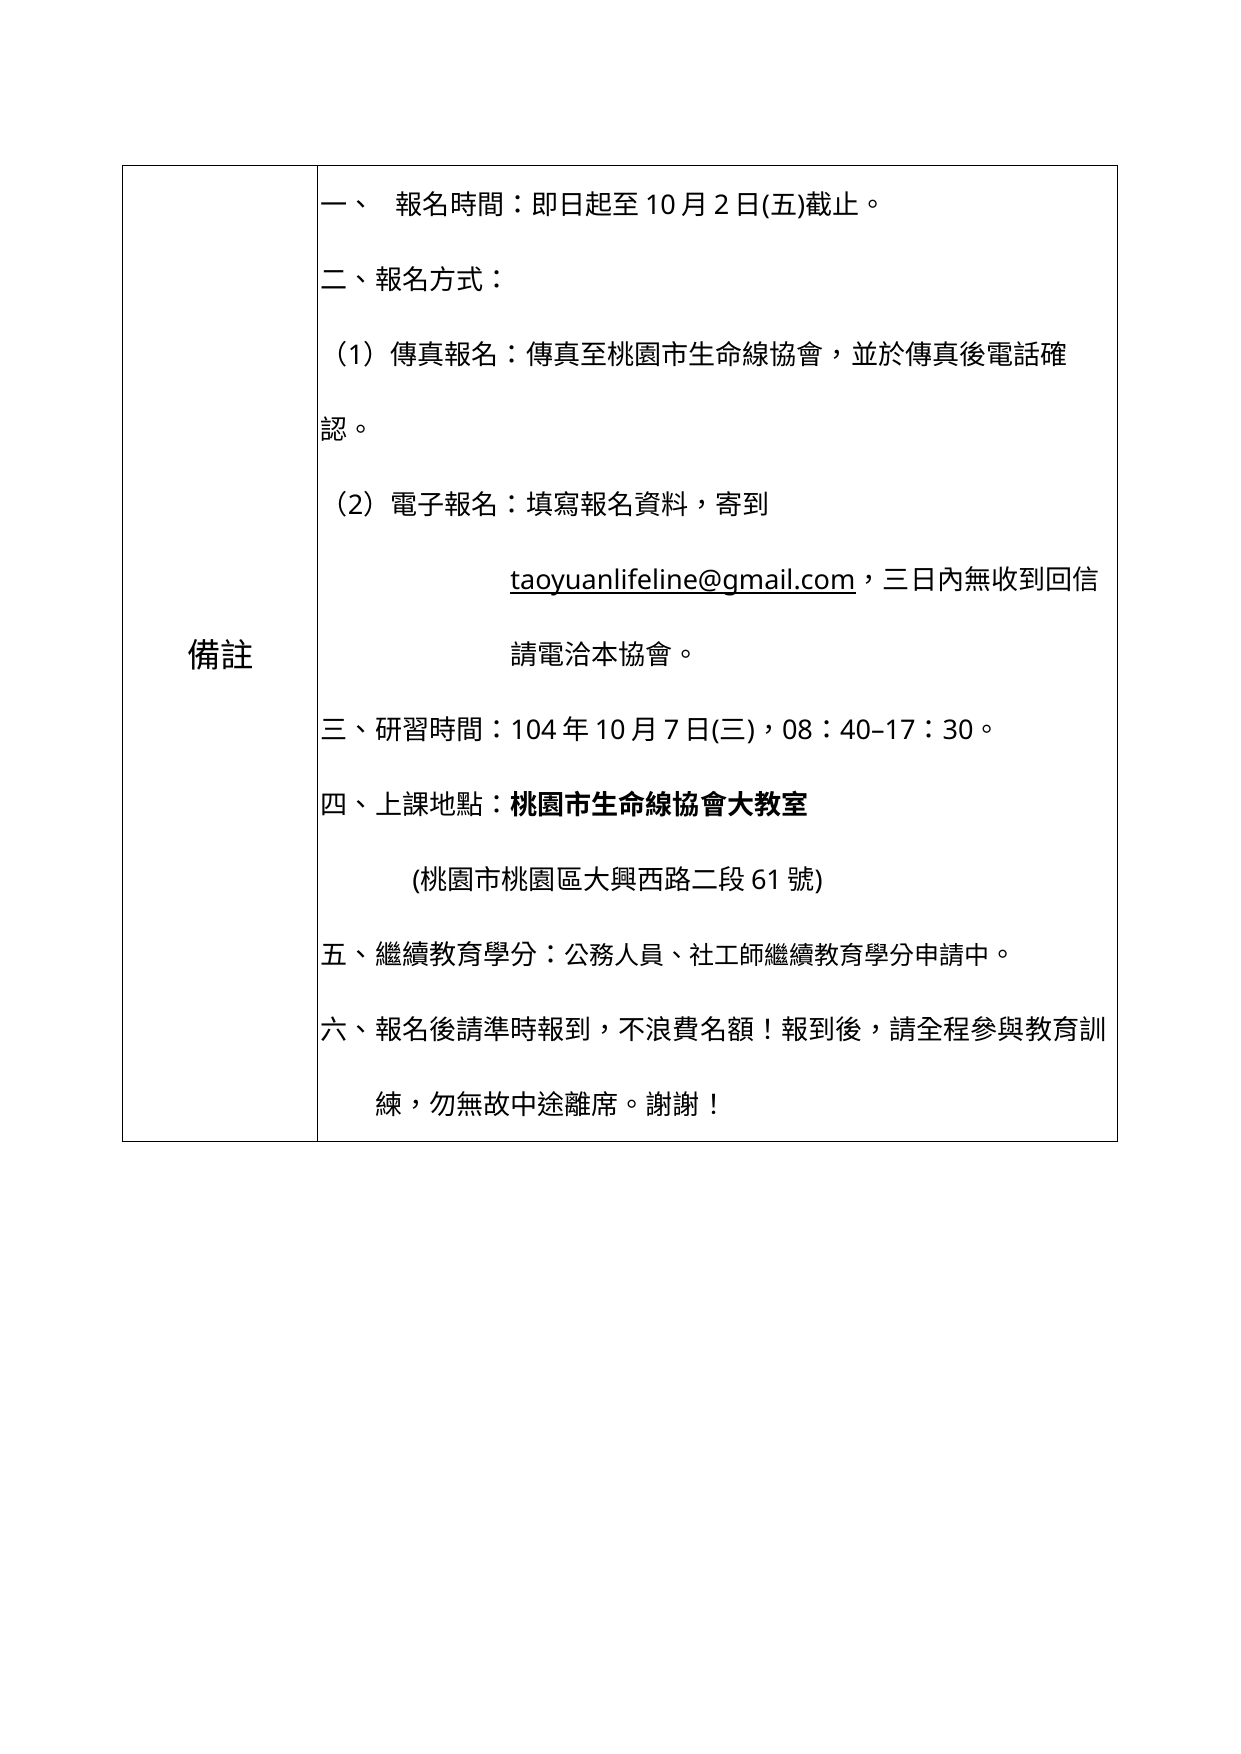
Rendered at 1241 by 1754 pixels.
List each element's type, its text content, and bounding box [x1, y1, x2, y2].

table_cell 備註 [123, 166, 317, 1141]
table_cell 報名時間：即日起至10月2日(五)截止。 二、報名方式： （1）傳真報名：傳真至桃園市生命線協會，並於傳真後電話確認。 （2）電子報名：填寫報名資料，寄到taoyuanlifeline@gmail.com，三日內無收到回信請電洽本協會。 三、研習時間：104年10月7日(三)，08：40–17：30。 四、上課地點：桃園市生命線協會大教室 (桃園市桃園區大興西路二段61號) 五、繼續教育學分：公務人員、社工師繼續教育學分申請中。 六、報名後請準時報到，不浪費名額！報到後，請全程參與教育訓練，勿無故中途離席。謝謝！ [318, 166, 1117, 1141]
